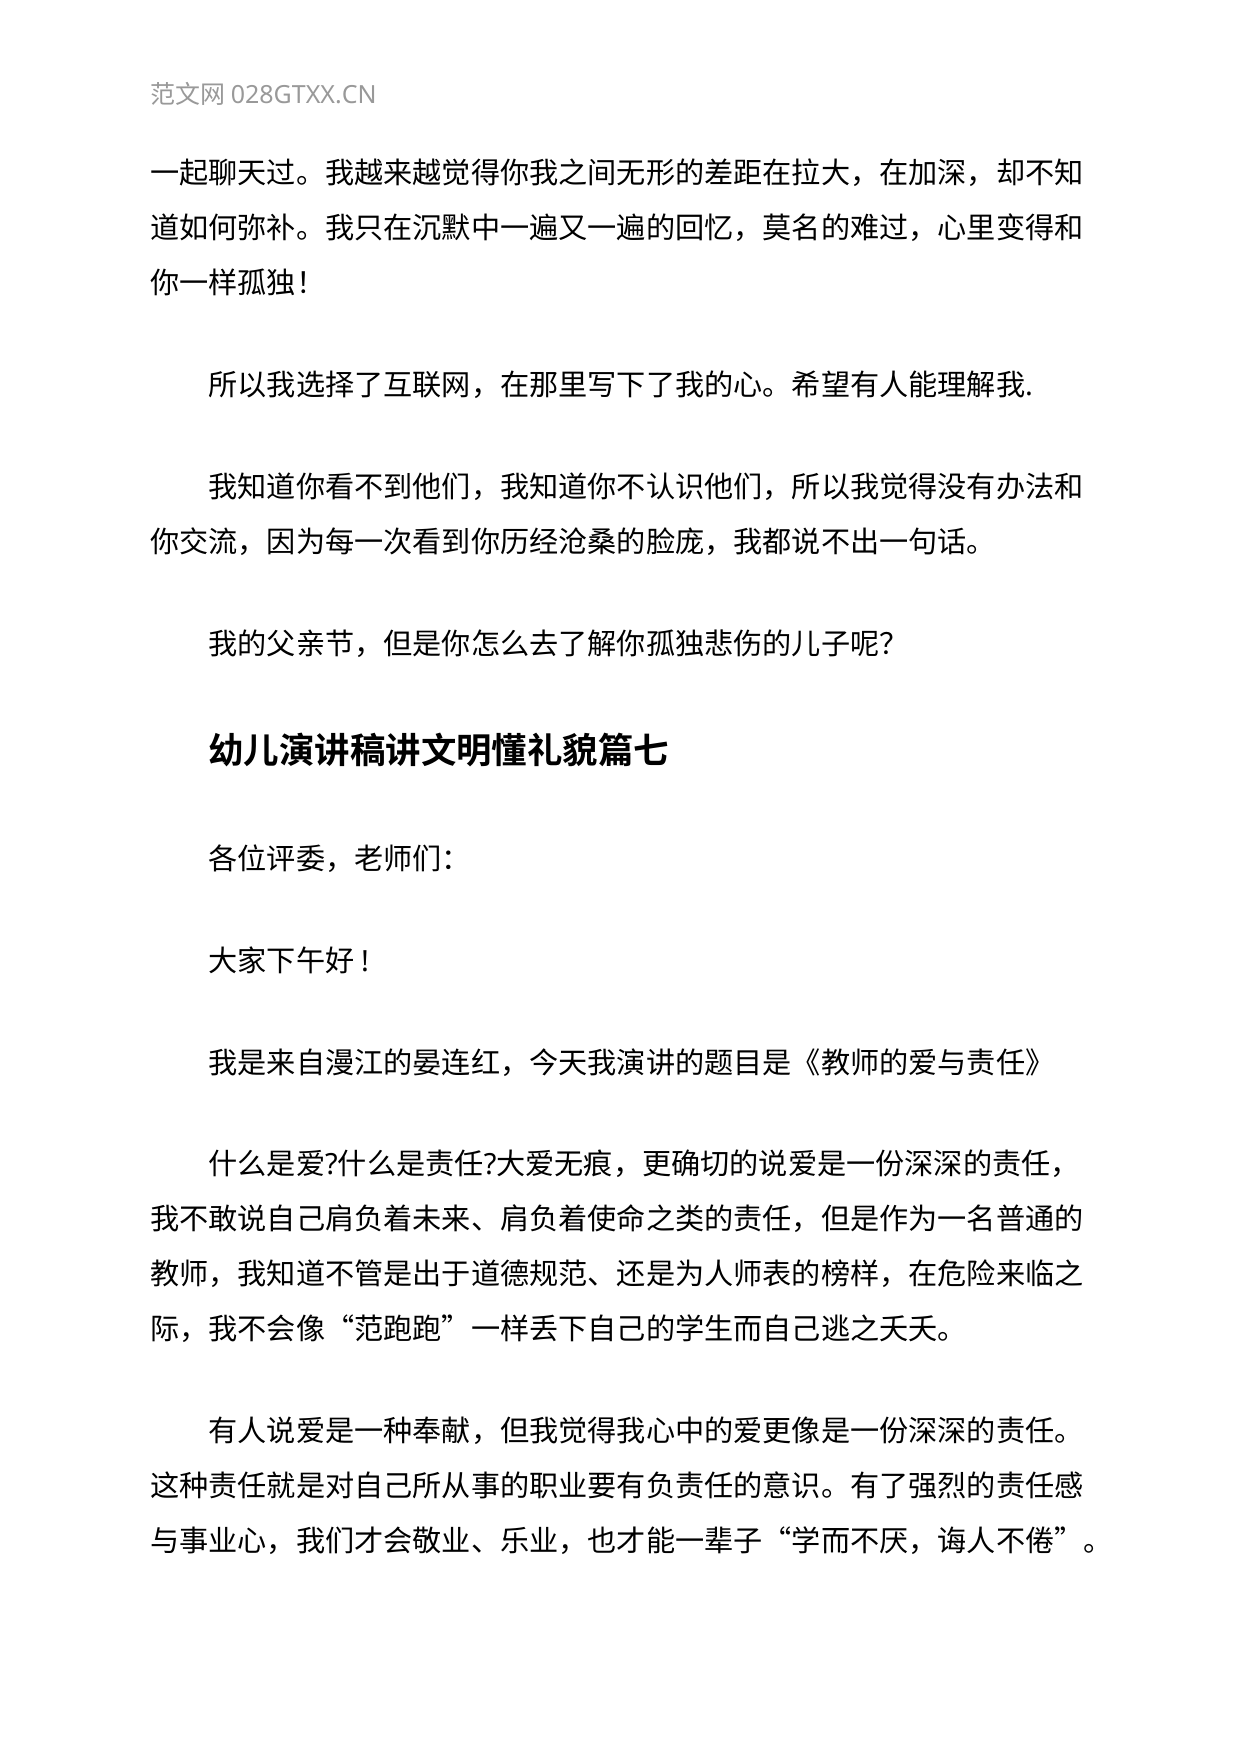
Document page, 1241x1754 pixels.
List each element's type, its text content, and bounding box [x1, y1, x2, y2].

text 幼儿演讲稿讲文明懂礼貌篇七 [150, 722, 1090, 773]
text 我是来自漫江的晏连红，今天我演讲的题目是《教师的爱与责任》 [150, 1039, 1090, 1081]
text 所以我选择了互联网，在那里写下了我的心。希望有人能理解我. [150, 362, 1090, 404]
text 我的父亲节，但是你怎么去了解你孤独悲伤的儿子呢？ [150, 620, 1090, 662]
text 各位评委，老师们： [150, 835, 1090, 878]
text 大家下午好 ! [150, 937, 1090, 979]
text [150, 150, 1090, 302]
text 我知道你看不到他们，我知道你不认识他们，所以我觉得没有办法和你交流，因为每一次看到你历经沧桑的脸庞，我都说不出一句话。 [150, 463, 1090, 561]
text 有人说爱是一种奉献，但我觉得我心中的爱更像是一份深深的责任。这种责任就是对自己所从事的职业要有负责任的意识。有了强烈的责任感与事业心，我们才会敬业、乐业，也才能一辈子“学而不厌，诲人不倦”。 [150, 1407, 1090, 1559]
text 什么是爱?什么是责任?大爱无痕，更确切的说爱是一份深深的责任，我不敢说自己肩负着未来、肩负着使命之类的责任，但是作为一名普通的教师，我知道不管是出于道德规范、还是为人师表的榜样，在危险来临之际，我不会像“范跑跑”一样丢下自己的学生而自己逃之夭夭。 [150, 1141, 1090, 1348]
